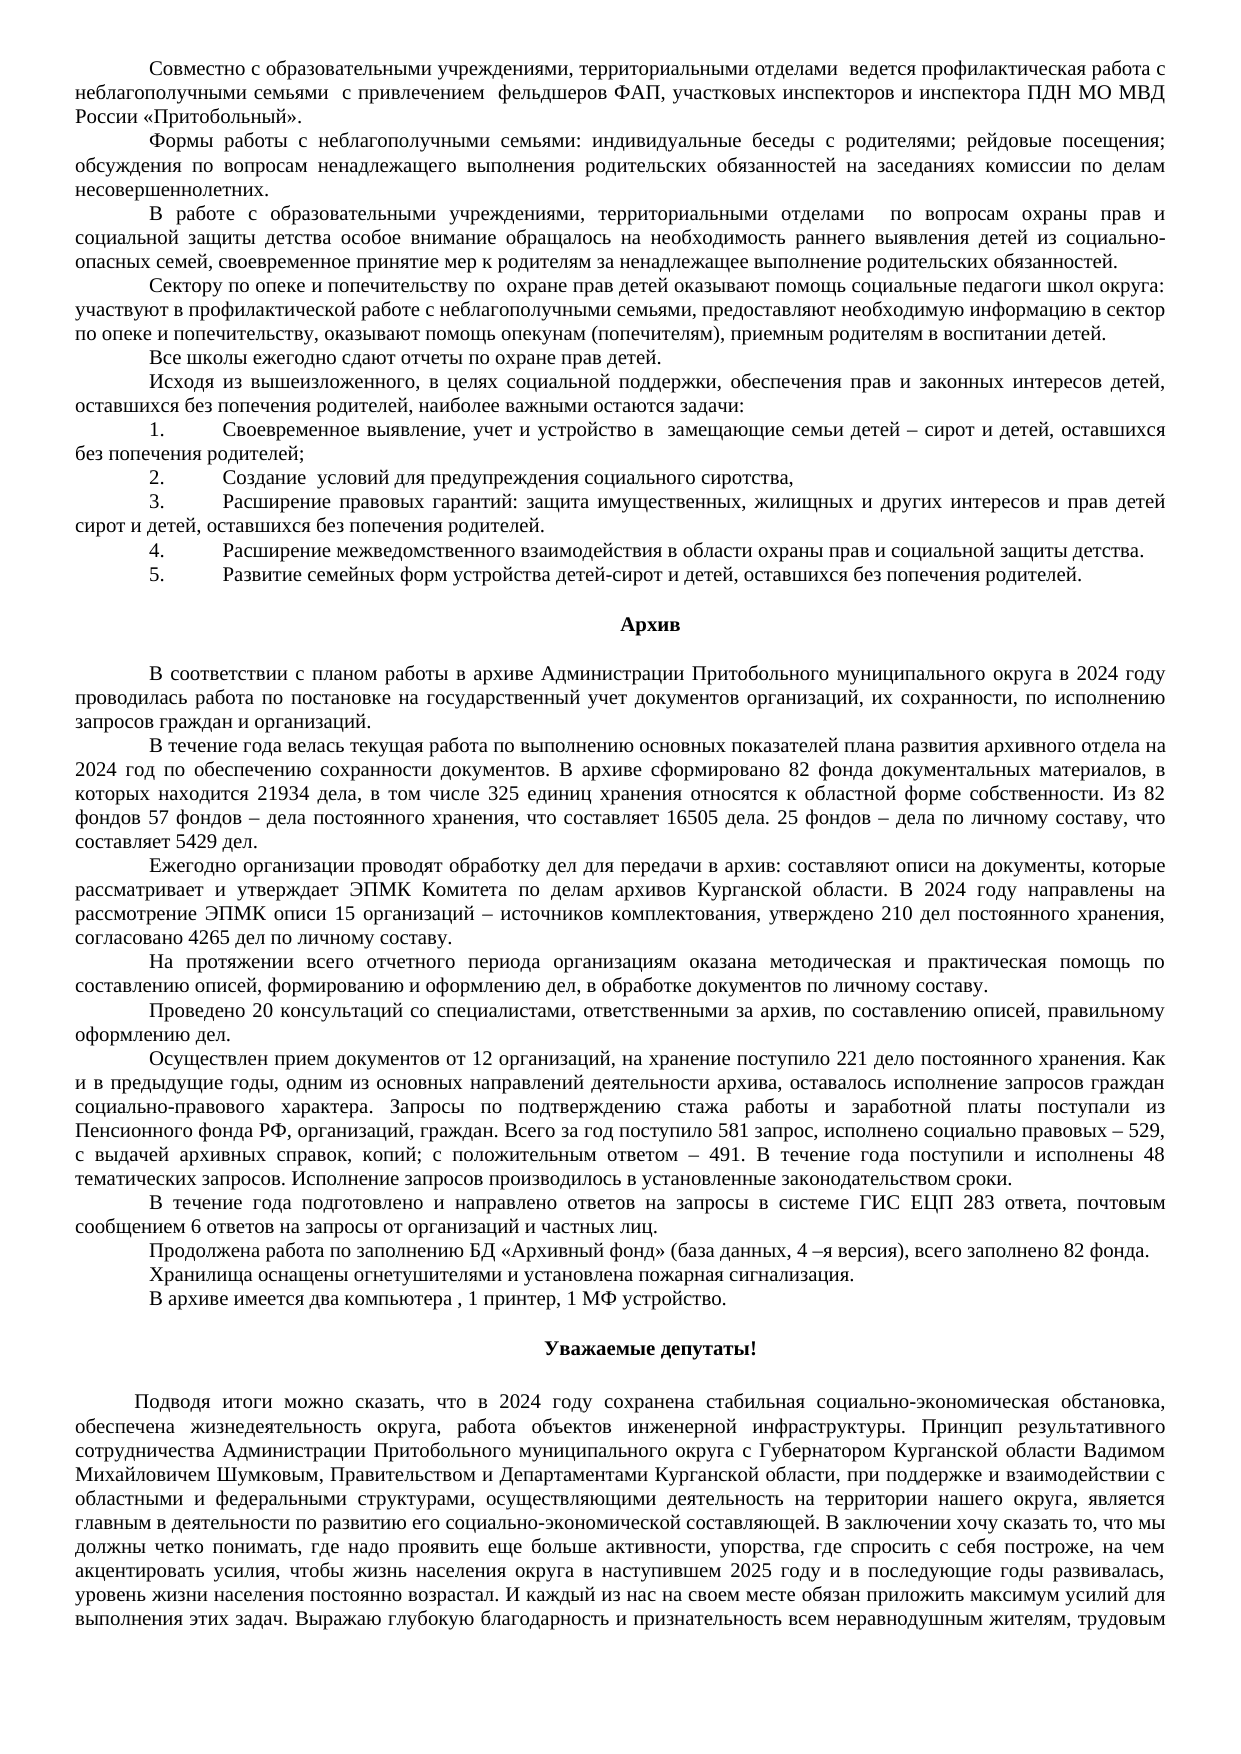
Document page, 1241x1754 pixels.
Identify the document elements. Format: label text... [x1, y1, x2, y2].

text В соответствии с планом работы в архиве Администрации Притобольного муниципального округа в 2024 году проводилась работа по постановке на государственный учет документов организаций, их сохранности, по исполнению запросов граждан и организаций. [75, 661, 1167, 733]
text Хранилища оснащены огнетушителями и установлена пожарная сигнализация. [75, 1262, 1167, 1286]
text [75, 1389, 1167, 1630]
text В работе с образовательными учреждениями, территориальными отделами по вопросам охраны прав и социальной защиты детства особое внимание обращалось на необходимость раннего выявления детей из социально-опасных семей, своевременное принятие мер к родителям за ненадлежащее выполнение родительских обязанностей. [75, 201, 1167, 273]
text В архиве имеется два компьютера , 1 принтер, 1 МФ устройство. [75, 1286, 1167, 1310]
text Продолжена работа по заполнению БД «Архивный фонд» (база данных, 4 –я версия), всего заполнено 82 фонда. [75, 1238, 1167, 1262]
list Развитие семейных форм устройства детей-сирот и детей, оставшихся без попечения родителей. [75, 562, 1167, 586]
text В течение года велась текущая работа по выполнению основных показателей плана развития архивного отдела на 2024 год по обеспечению сохранности документов. В архиве сформировано 82 фонда документальных материалов, в которых находится 21934 дела, в том числе 325 единиц хранения относятся к областной форме собственности. Из 82 фондов 57 фондов – дела постоянного хранения, что составляет 16505 дела. 25 фондов – дела по личному составу, что составляет 5429 дел. [75, 733, 1167, 853]
text На протяжении всего отчетного периода организациям оказана методическая и практическая помощь по составлению описей, формированию и оформлению дел, в обработке документов по личному составу. [75, 949, 1167, 997]
text Сектору по опеке и попечительству по охране прав детей оказывают помощь социальные педагоги школ округа: участвуют в профилактической работе с неблагополучными семьями, предоставляют необходимую информацию в сектор по опеке и попечительству, оказывают помощь опекунам (попечителям), приемным родителям в воспитании детей. [75, 273, 1167, 345]
text Архив [75, 611, 1167, 636]
text Совместно с образовательными учреждениями, территориальными отделами ведется профилактическая работа с неблагополучными семьями с привлечением фельдшеров ФАП, участковых инспекторов и инспектора ПДН МО МВД России «Притобольный». [75, 56, 1167, 128]
list Расширение межведомственного взаимодействия в области охраны прав и социальной защиты детства. [75, 537, 1167, 562]
list Своевременное выявление, учет и устройство в замещающие семьи детей – сирот и детей, оставшихся без попечения родителей; [75, 417, 1167, 465]
text Все школы ежегодно сдают отчеты по охране прав детей. [75, 345, 1167, 369]
text Уважаемые депутаты! [75, 1335, 1167, 1360]
list Создание условий для предупреждения социального сиротства, [75, 465, 1167, 489]
text В течение года подготовлено и направлено ответов на запросы в системе ГИС ЕЦП 283 ответа, почтовым сообщением 6 ответов на запросы от организаций и частных лиц. [75, 1190, 1167, 1238]
text Осуществлен прием документов от 12 организаций, на хранение поступило 221 дело постоянного хранения. Как и в предыдущие годы, одним из основных направлений деятельности архива, оставалось исполнение запросов граждан социально-правового характера. Запросы по подтверждению стажа работы и заработной платы поступали из Пенсионного фонда РФ, организаций, граждан. Всего за год поступило 581 запрос, исполнено социально правовых – 529, с выдачей архивных справок, копий; с положительным ответом – 491. В течение года поступили и исполнены 48 тематических запросов. Исполнение запросов производилось в установленные законодательством сроки. [75, 1046, 1167, 1190]
text Проведено 20 консультаций со специалистами, ответственными за архив, по составлению описей, правильному оформлению дел. [75, 997, 1167, 1046]
text Ежегодно организации проводят обработку дел для передачи в архив: составляют описи на документы, которые рассматривает и утверждает ЭПМК Комитета по делам архивов Курганской области. В 2024 году направлены на рассмотрение ЭПМК описи 15 организаций – источников комплектования, утверждено 210 дел постоянного хранения, согласовано 4265 дел по личному составу. [75, 853, 1167, 949]
text Исходя из вышеизложенного, в целях социальной поддержки, обеспечения прав и законных интересов детей, оставшихся без попечения родителей, наиболее важными остаются задачи: [75, 369, 1167, 417]
text Формы работы с неблагополучными семьями: индивидуальные беседы с родителями; рейдовые посещения; обсуждения по вопросам ненадлежащего выполнения родительских обязанностей на заседаниях комиссии по делам несовершеннолетних. [75, 128, 1167, 201]
list Расширение правовых гарантий: защита имущественных, жилищных и других интересов и прав детей сирот и детей, оставшихся без попечения родителей. [75, 489, 1167, 537]
